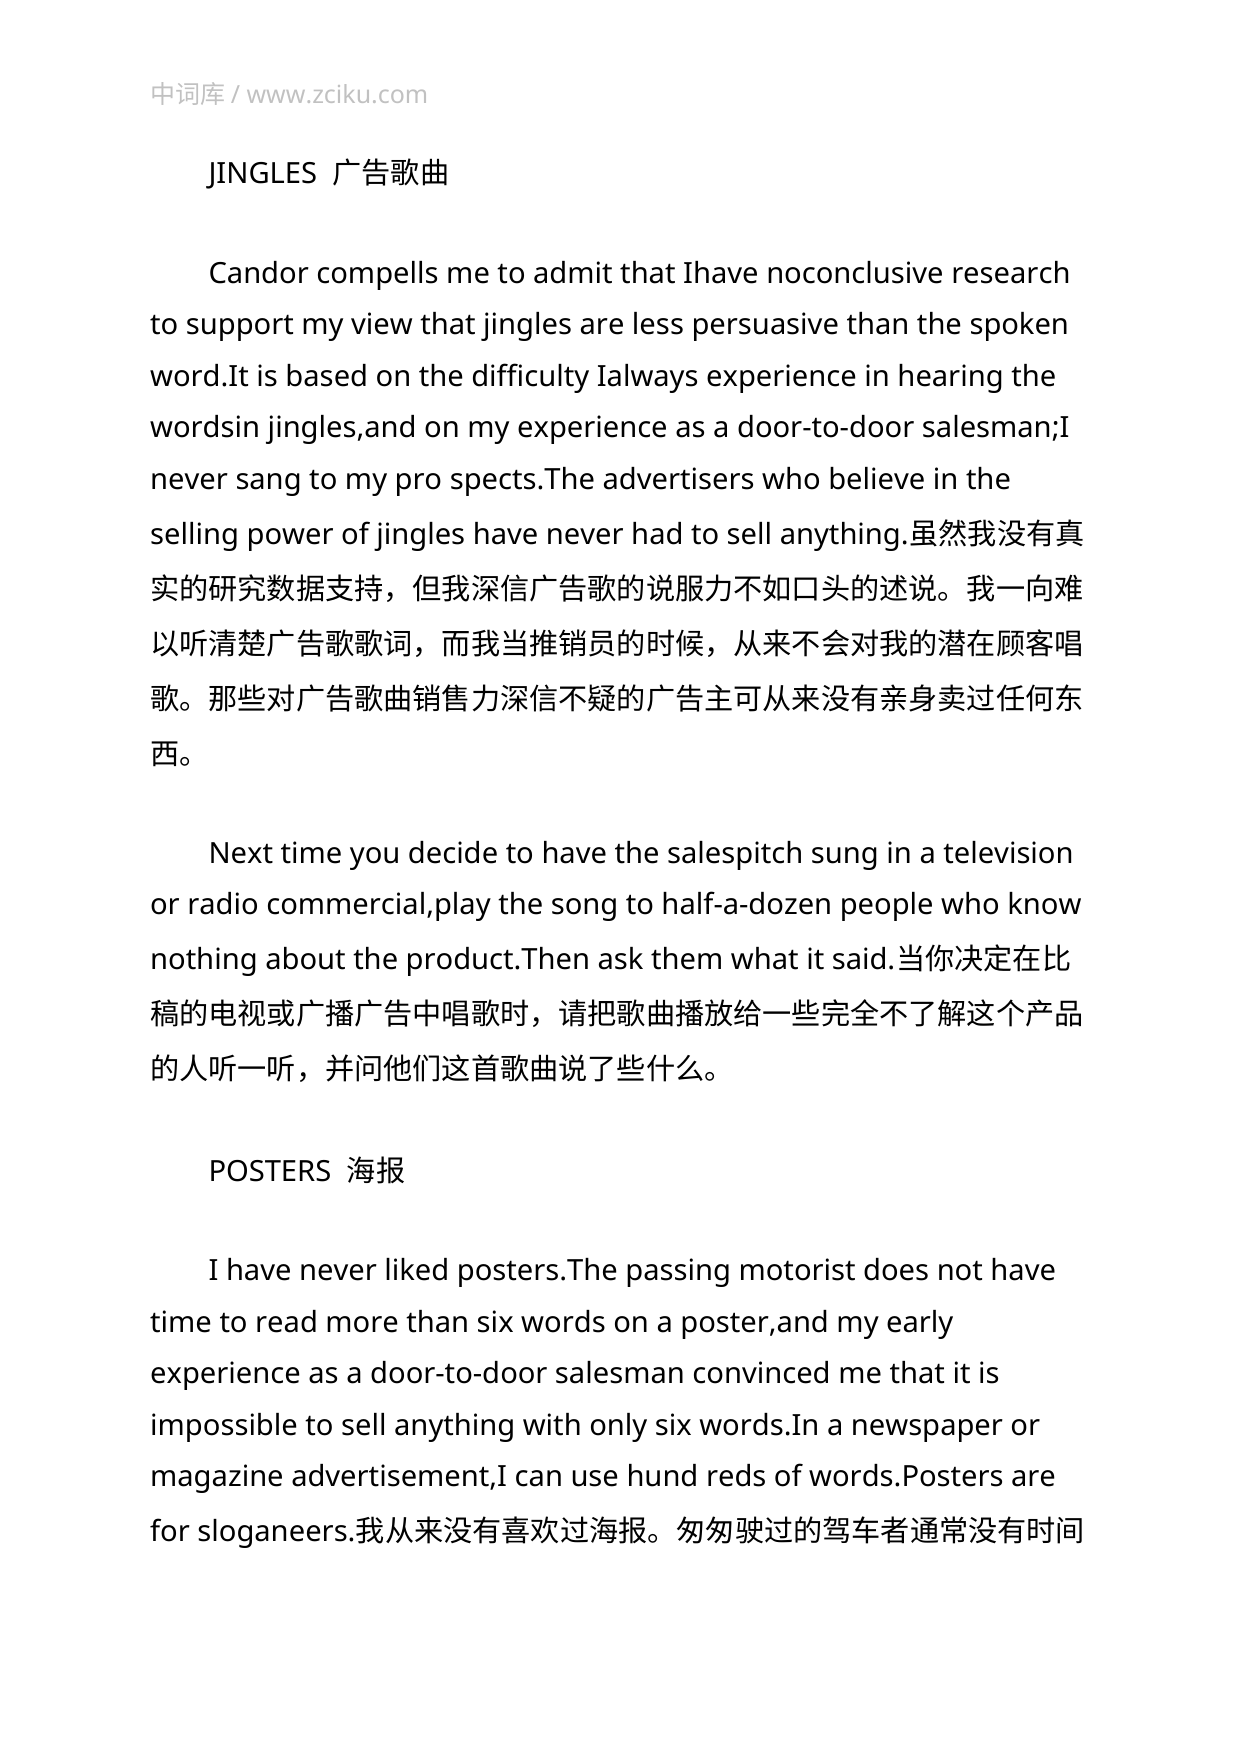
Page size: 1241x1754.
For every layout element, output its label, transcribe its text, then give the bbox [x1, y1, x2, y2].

text JINGLES 广告歌曲 [150, 150, 1090, 192]
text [150, 1249, 1090, 1550]
text POSTERS 海报 [150, 1147, 1090, 1190]
text Next time you decide to have the salespitch sung in a television or radio commercial,play the song to half-a-dozen people who know nothing about the product.Then ask them what it said.当你决定在比稿的电视或广播广告中唱歌时，请把歌曲播放给一些完全不了解这个产品的人听一听，并问他们这首歌曲说了些什么。 [150, 832, 1090, 1088]
text Candor compells me to admit that Ihave noconclusive research to support my view that jingles are less persuasive than the spoken word.It is based on the difficulty Ialways experience in hearing the wordsin jingles,and on my experience as a door-to-door salesman;I never sang to my pro spects.The advertisers who believe in the selling power of jingles have never had to sell anything.虽然我没有真实的研究数据支持，但我深信广告歌的说服力不如口头的述说。我一向难以听清楚广告歌歌词，而我当推销员的时候，从来不会对我的潜在顾客唱歌。那些对广告歌曲销售力深信不疑的广告主可从来没有亲身卖过任何东西。 [150, 252, 1090, 772]
